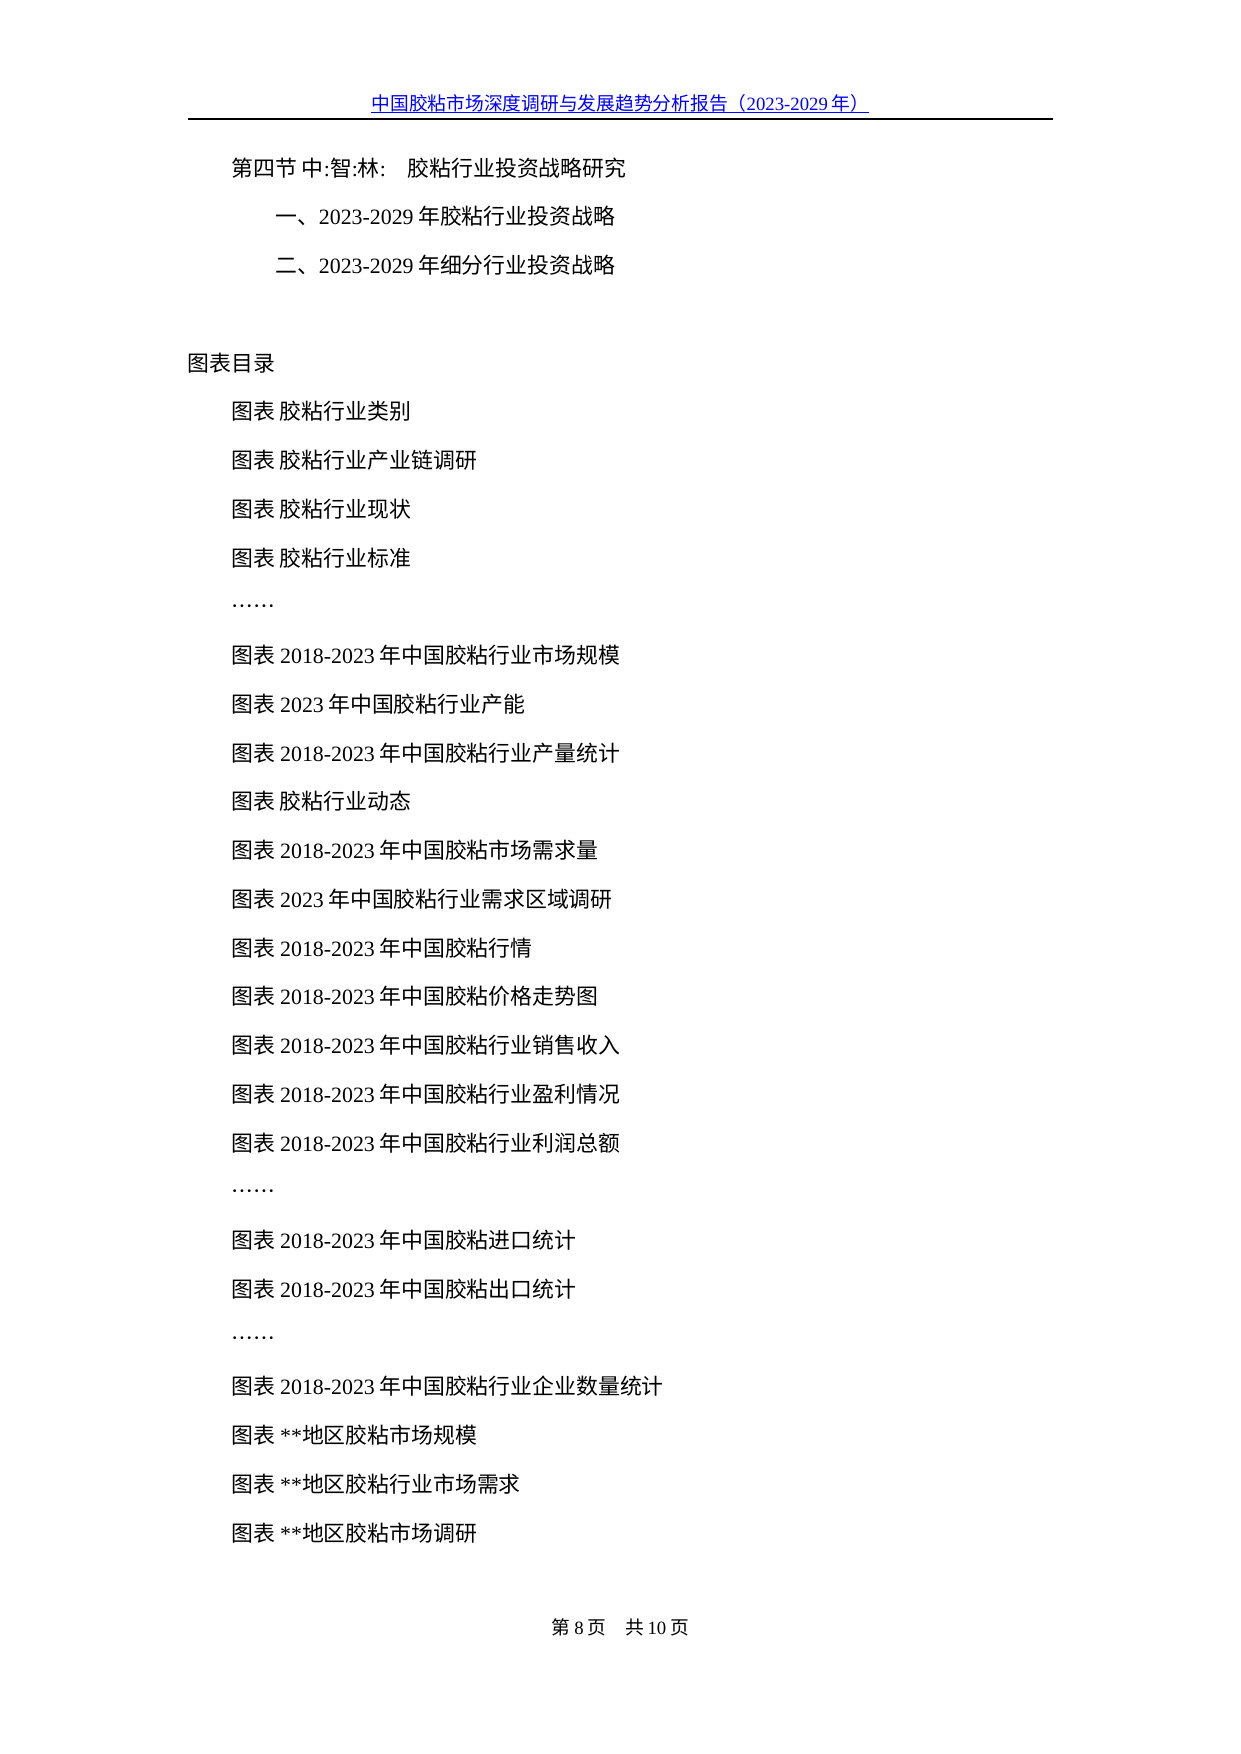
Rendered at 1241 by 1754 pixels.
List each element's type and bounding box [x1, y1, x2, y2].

text [187, 150, 1053, 1548]
